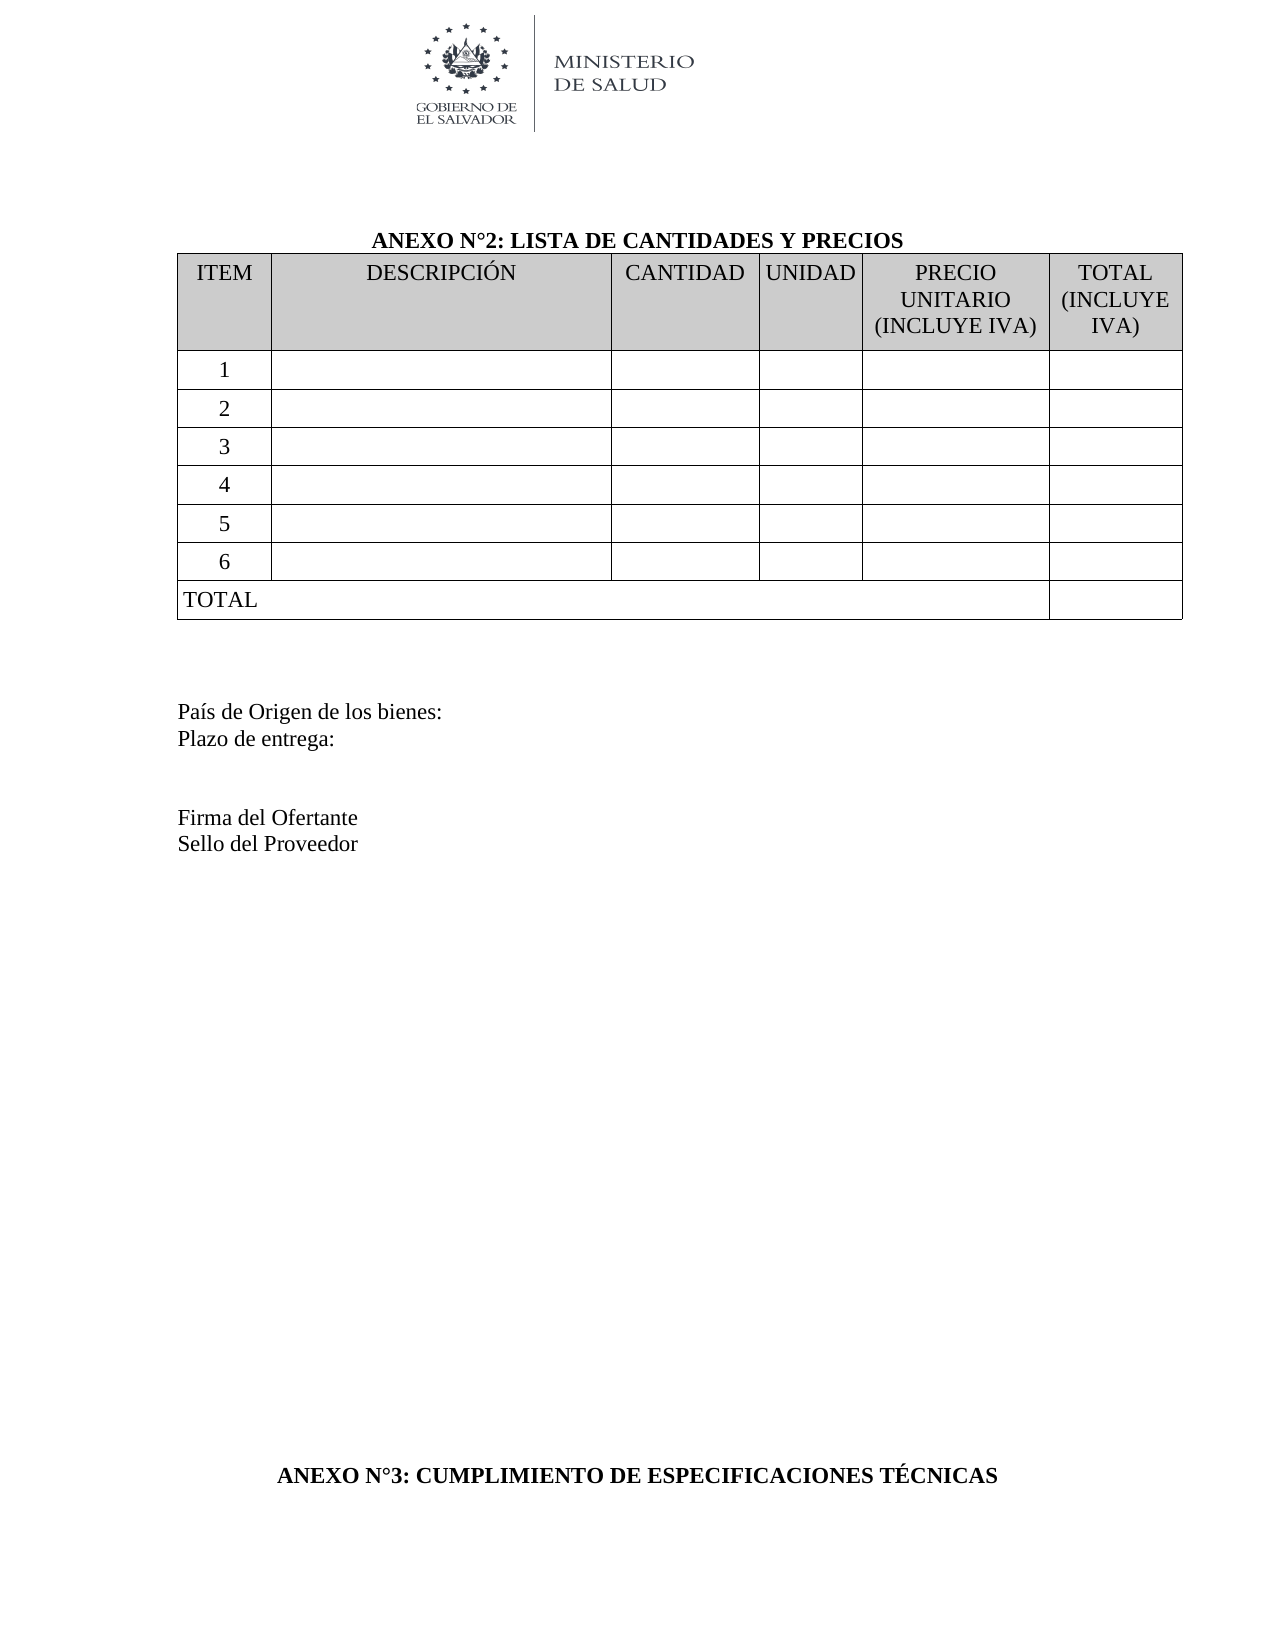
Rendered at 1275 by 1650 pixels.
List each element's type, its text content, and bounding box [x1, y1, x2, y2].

table_cell [760, 543, 862, 580]
text Firma del Ofertante [177, 804, 1098, 830]
text País de Origen de los bienes: [177, 698, 1098, 724]
table_cell [863, 543, 1049, 580]
table_cell [612, 543, 759, 580]
table_cell 1 [178, 351, 271, 389]
table_cell 5 [178, 505, 271, 542]
table_cell 2 [178, 390, 271, 427]
table_cell 6 [178, 543, 271, 580]
table_cell [272, 505, 611, 542]
table_cell 4 [178, 466, 271, 504]
text ANEXO N°2: LISTA DE CANTIDADES Y PRECIOS [177, 227, 1098, 253]
table_cell [1050, 428, 1182, 465]
table_header CANTIDAD [612, 254, 759, 350]
table_header ITEM [178, 254, 271, 350]
table_cell [612, 466, 759, 504]
table_cell [760, 351, 862, 389]
table_header DESCRIPCIÓN [272, 254, 611, 350]
table_cell [612, 390, 759, 427]
table_cell [1050, 351, 1182, 389]
text ANEXO N°3: CUMPLIMIENTO DE ESPECIFICACIONES TÉCNICAS [177, 1462, 1098, 1489]
table_cell [612, 428, 759, 465]
table_cell [760, 390, 862, 427]
table_cell [1050, 390, 1182, 427]
table_cell [1050, 466, 1182, 504]
table_cell [1050, 505, 1182, 542]
text Plazo de entrega: [177, 724, 1098, 751]
table_cell TOTAL [178, 581, 1049, 619]
picture [416, 15, 695, 132]
table_cell [863, 351, 1049, 389]
table_cell [272, 351, 611, 389]
table_cell [612, 505, 759, 542]
table_cell [863, 466, 1049, 504]
table_cell 3 [178, 428, 271, 465]
table_header TOTAL (INCLUYE IVA) [1050, 254, 1182, 350]
table_cell [272, 428, 611, 465]
text Sello del Proveedor [177, 830, 1098, 856]
table_cell [272, 390, 611, 427]
table_header PRECIO UNITARIO (INCLUYE IVA) [863, 254, 1049, 350]
table_cell [760, 428, 862, 465]
table_cell [863, 428, 1049, 465]
table_cell [863, 505, 1049, 542]
table_cell [760, 466, 862, 504]
table_cell [863, 390, 1049, 427]
table_cell [272, 466, 611, 504]
table_cell [1050, 543, 1182, 580]
table_header UNIDAD [760, 254, 862, 350]
table_cell [272, 543, 611, 580]
table_cell [1050, 581, 1182, 619]
table_cell [760, 505, 862, 542]
table_cell [612, 351, 759, 389]
